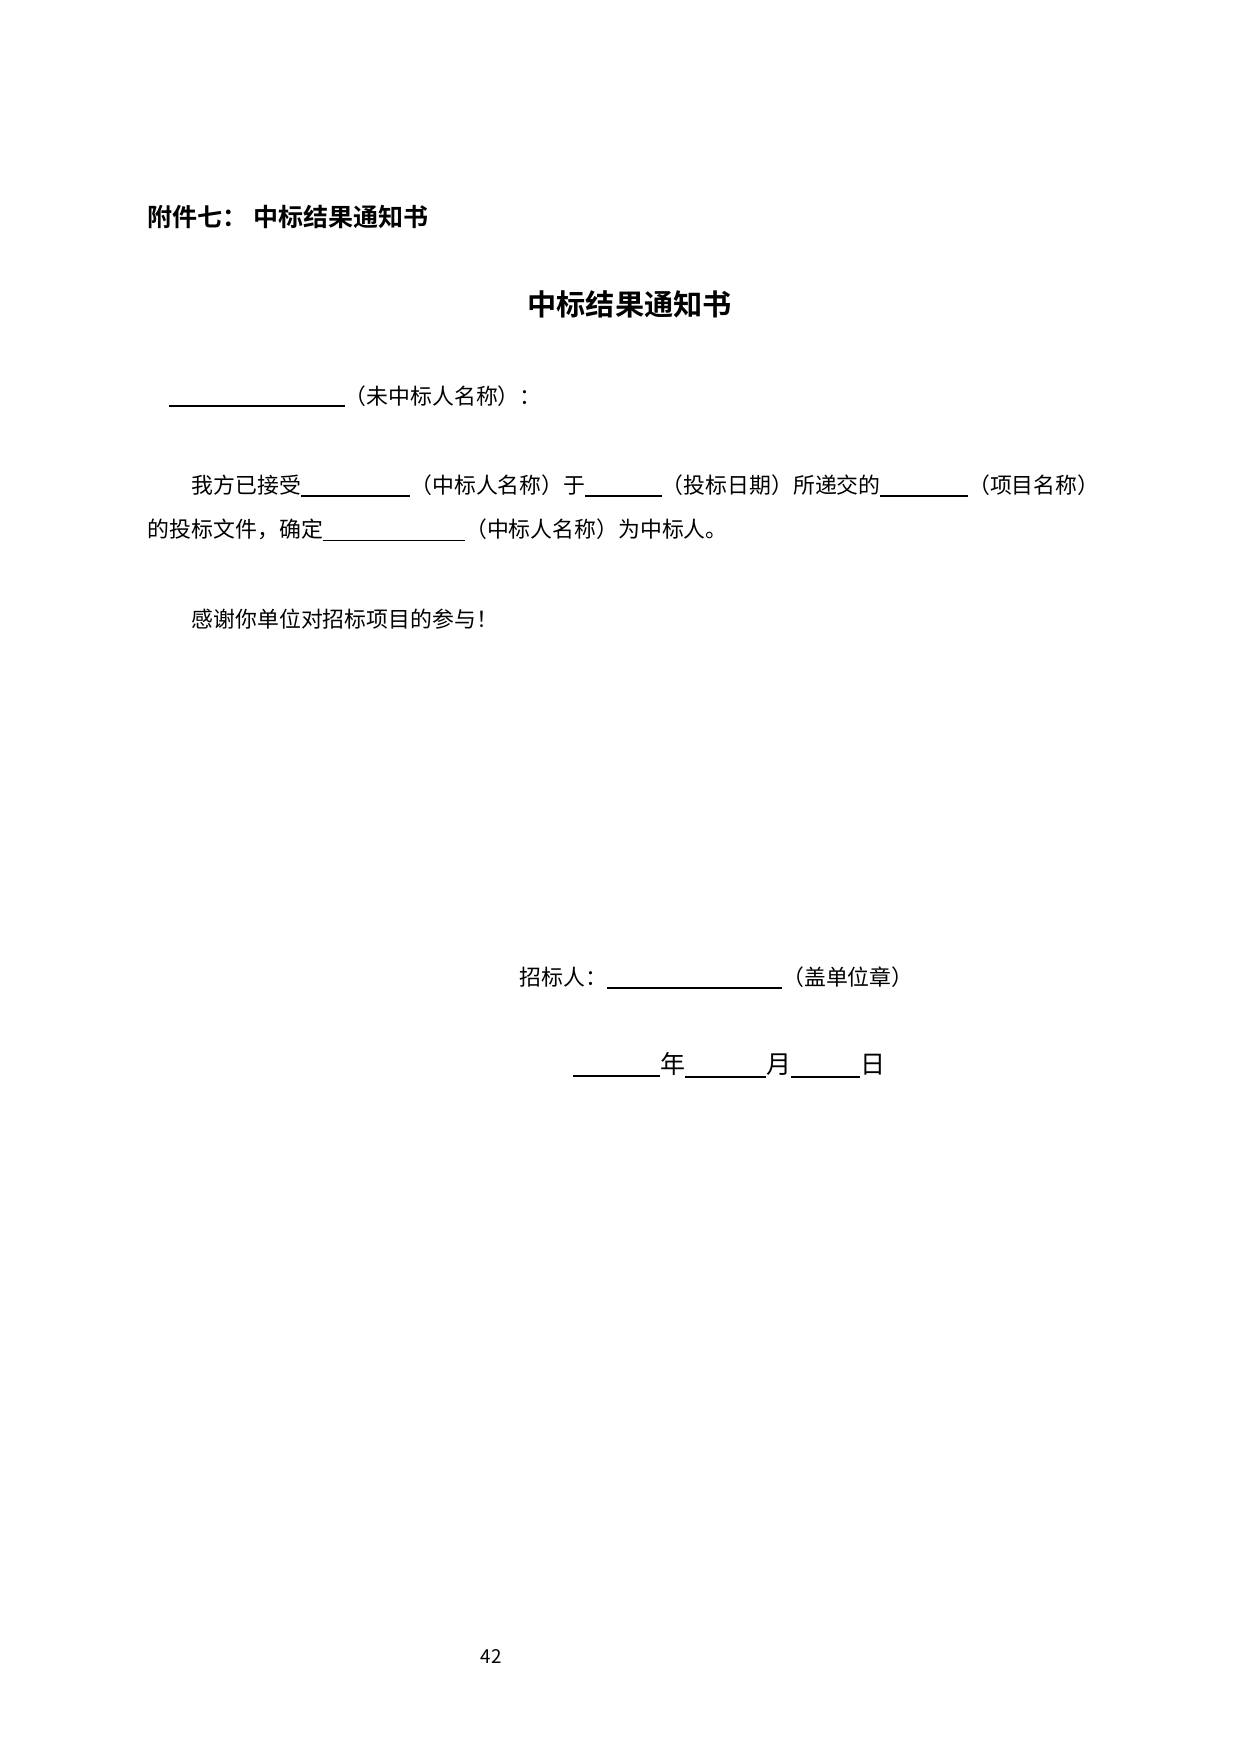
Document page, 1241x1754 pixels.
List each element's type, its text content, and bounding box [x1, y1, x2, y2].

text （未中标人名称）： [169, 379, 1157, 410]
text 中标结果通知书 [104, 281, 1154, 323]
text 年 月 日 [573, 1045, 1157, 1081]
text 感谢你单位对招标项目的参与！ [191, 602, 1157, 633]
text 附件七： 中标结果通知书 [148, 197, 1157, 233]
text 招标人： （盖单位章） [519, 960, 1157, 991]
text 我方已接受 （中标人名称）于 （投标日期）所递交的 （项目名称） 的投标文件，确定 （中标人名称）为中标人。 [148, 468, 1099, 544]
